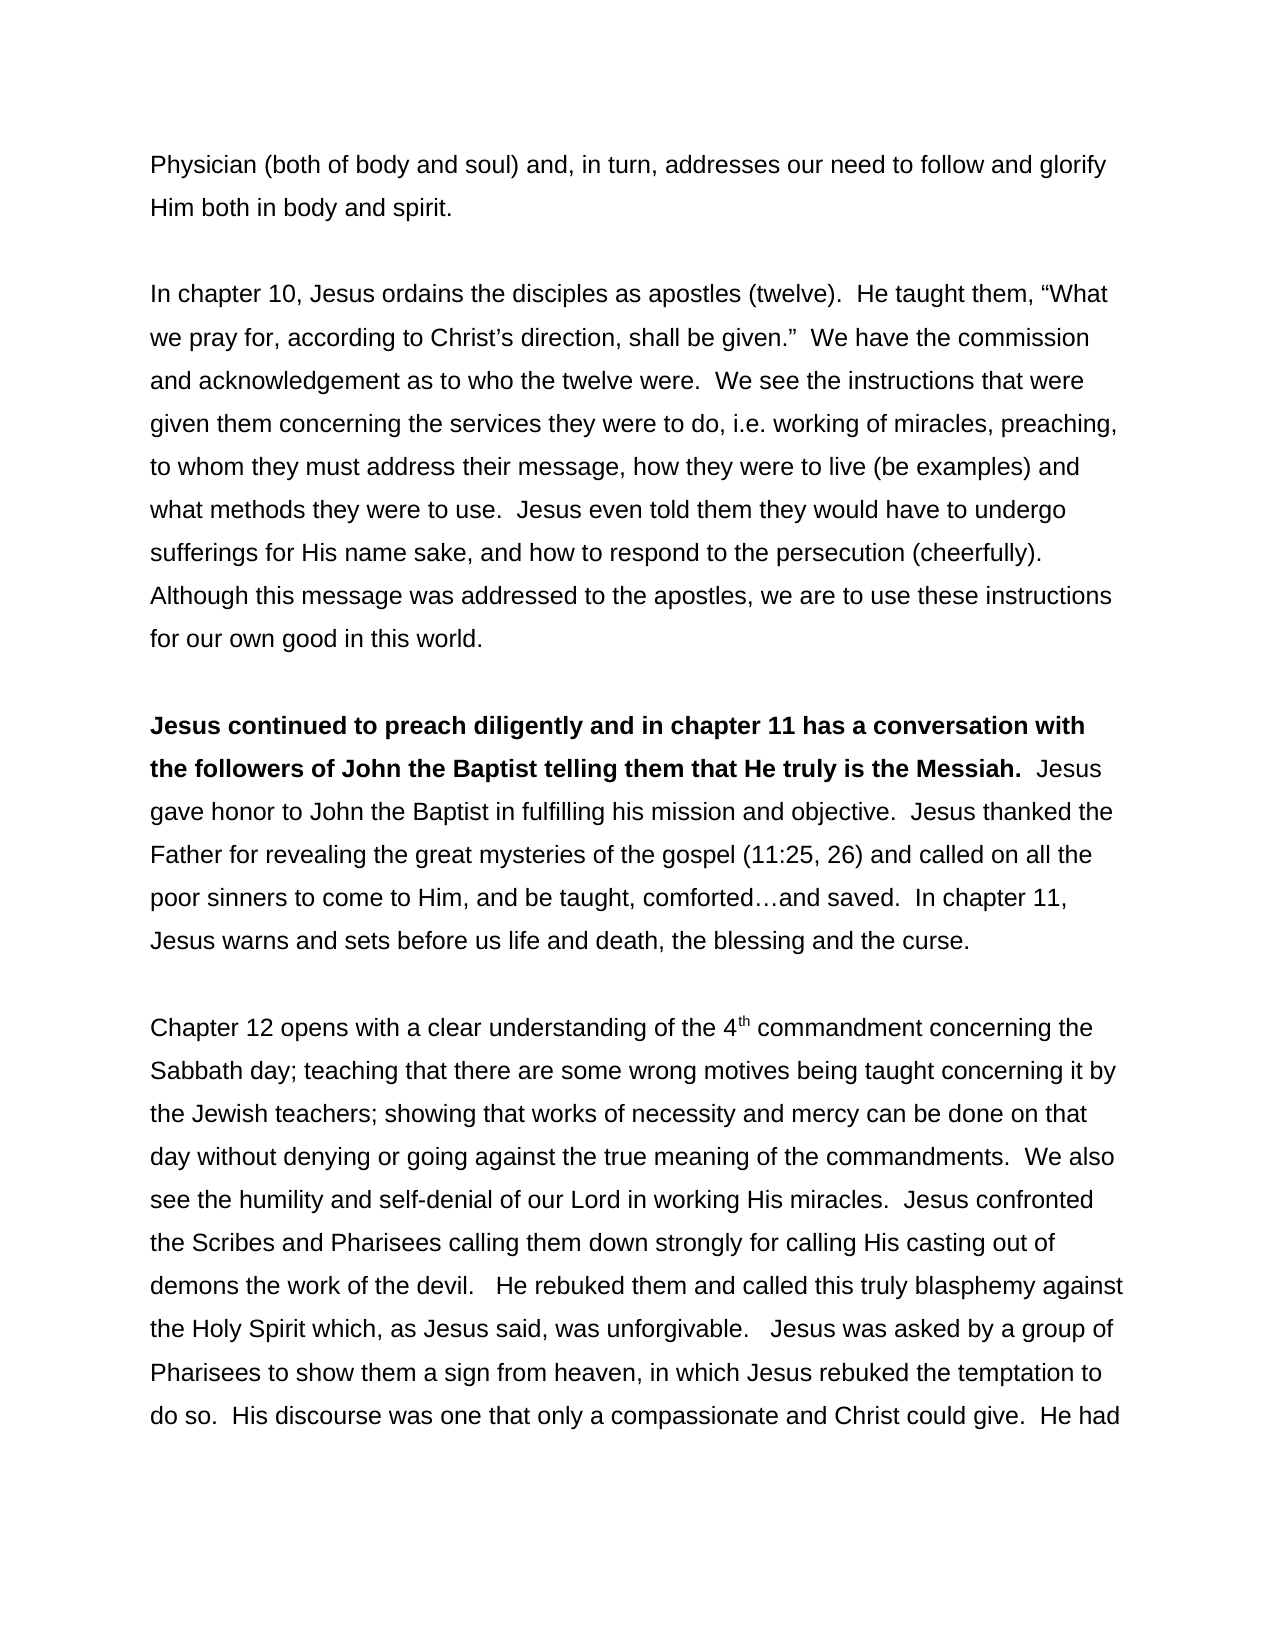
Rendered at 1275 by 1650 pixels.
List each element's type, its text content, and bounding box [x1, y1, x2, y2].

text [150, 150, 1125, 222]
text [150, 1012, 1125, 1429]
text Jesus continued to preach diligently and in chapter 11 has a conversation with the followers of John the Baptist telling them that He truly is the Messiah. Jesus gave honor to John the Baptist in fulfilling his mission and objective. Jesus thanked the Father for revealing the great mysteries of the gospel (, 26) and called on all the poor sinners to come to Him, and be taught, comforted…and saved. In chapter 11, Jesus warns and sets before us life and death, the blessing and the curse. [150, 711, 1125, 955]
text In chapter 10, Jesus ordains the disciples as apostles (twelve). He taught them, “What we pray for, according to Christ’s direction, shall be given.” We have the commission and acknowledgement as to who the twelve were. We see the instructions that were given them concerning the services they were to do, i.e. working of miracles, preaching, to whom they must address their message, how they were to live (be examples) and what methods they were to use. Jesus even told them they would have to undergo sufferings for His name sake, and how to respond to the persecution (cheerfully). Although this message was addressed to the apostles, we are to use these instructions for our own good in this world. [150, 279, 1125, 653]
